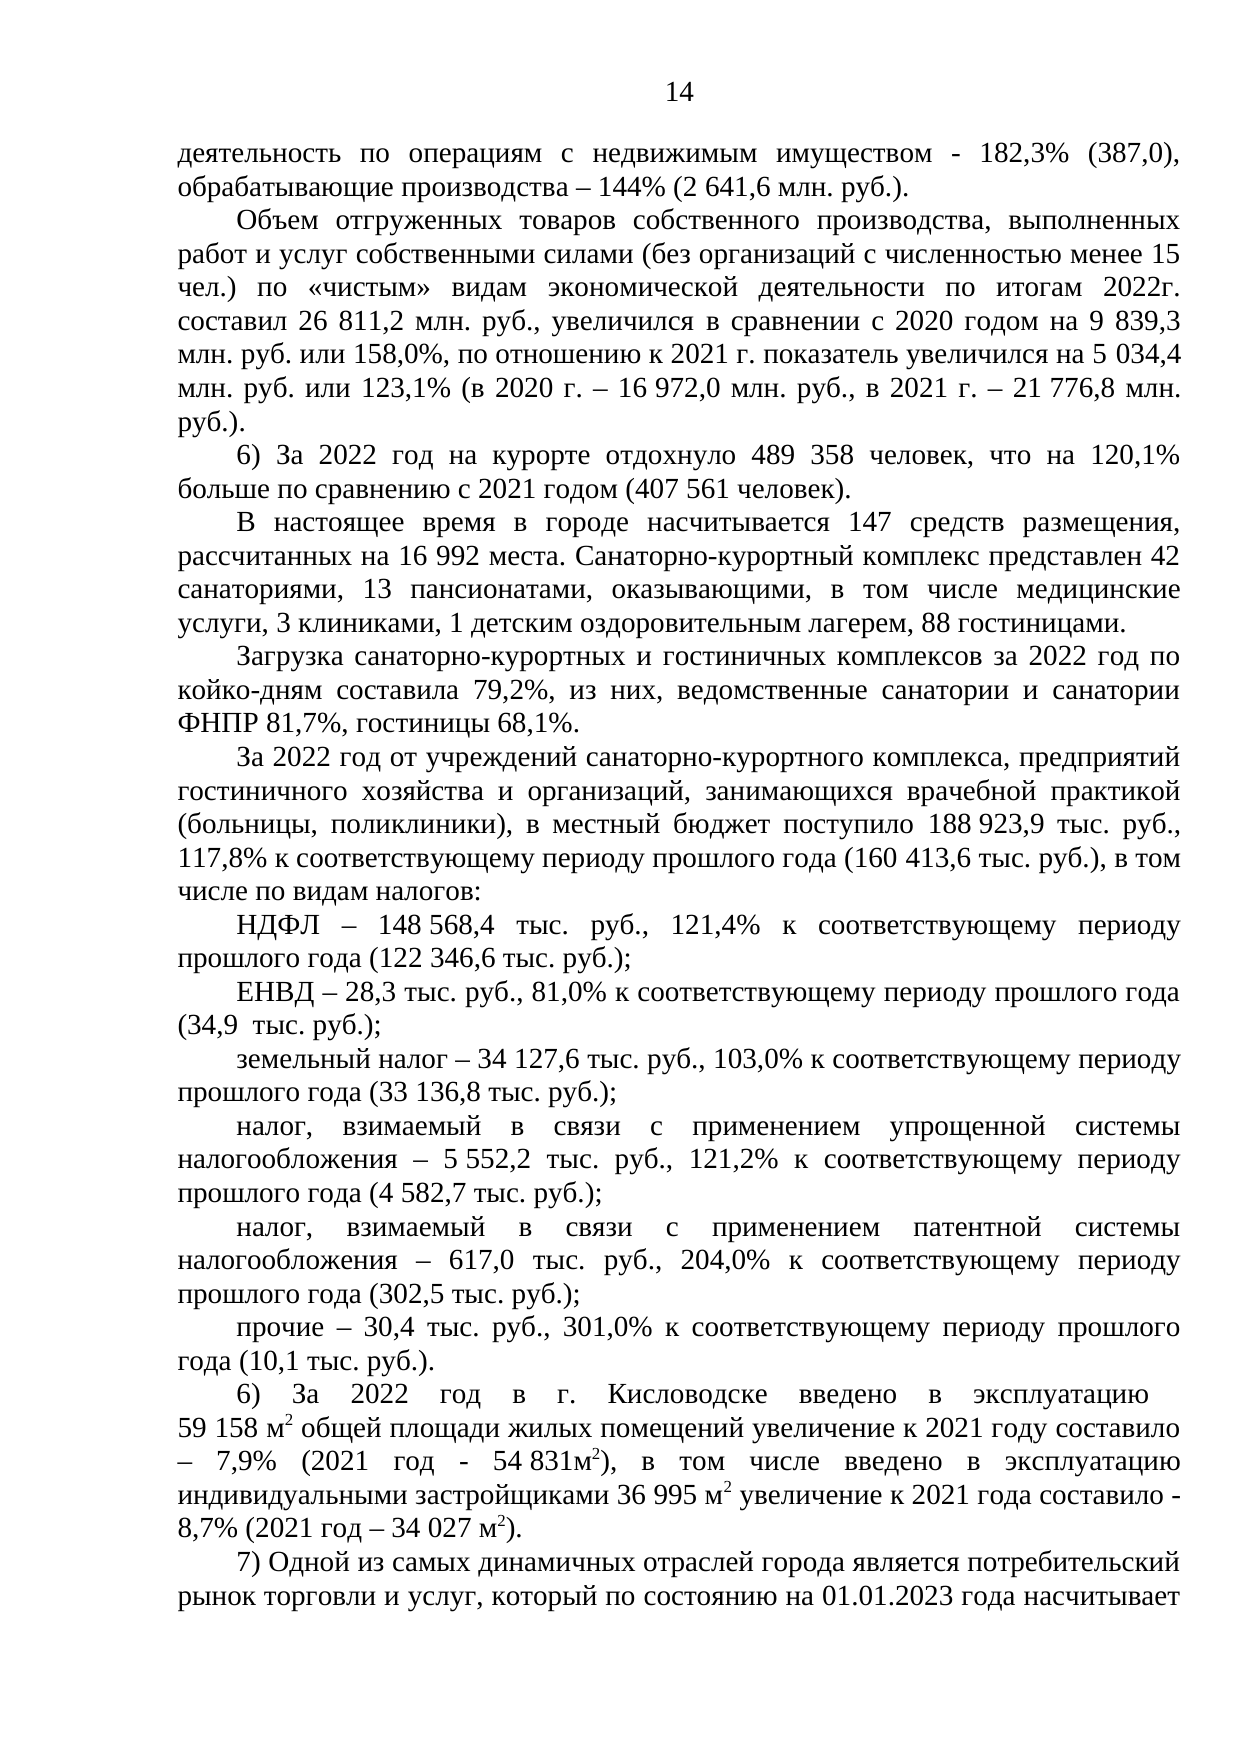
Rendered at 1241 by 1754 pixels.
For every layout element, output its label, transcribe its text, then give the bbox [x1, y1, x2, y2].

text налог, взимаемый в связи с применением патентной системы налогообложения – 617,0 тыс. руб., 204,0% к соответствующему периоду прошлого года (302,5 тыс. руб.); [177, 1209, 1181, 1309]
text В настоящее время в городе насчитывается 147 средств размещения, рассчитанных на 16 992 места. Санаторно-курортный комплекс представлен 42 санаториями, 13 пансионатами, оказывающими, в том числе медицинские услуги, 3 клиниками, 1 детским оздоровительным лагерем, 88 гостиницами. [177, 504, 1181, 638]
text 6) За 2022 год в г. Кисловодске введено в эксплуатацию 59 158 м2 общей площади жилых помещений увеличение к 2021 году составило – 7,9% (2021 год - 54 831м2), в том числе введено в эксплуатацию индивидуальными застройщиками 36 995 м2 увеличение к 2021 года составило - 8,7% (2021 год – 34 027 м2). [177, 1376, 1181, 1544]
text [177, 1544, 1181, 1611]
text налог, взимаемый в связи с применением упрощенной системы налогообложения – 5 552,2 тыс. руб., 121,2% к соответствующему периоду прошлого года (4 582,7 тыс. руб.); [177, 1108, 1181, 1209]
text За 2022 год от учреждений санаторно-курортного комплекса, предприятий гостиничного хозяйства и организаций, занимающихся врачебной практикой (больницы, поликлиники), в местный бюджет поступило 188 923,9 тыс. руб., 117,8% к соответствующему периоду прошлого года (160 413,6 тыс. руб.), в том числе по видам налогов: [177, 739, 1181, 907]
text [177, 135, 1181, 202]
text Загрузка санаторно-курортных и гостиничных комплексов за 2022 год по койко-дням составила 79,2%, из них, ведомственные санатории и санатории ФНПР 81,7%, гостиницы 68,1%. [177, 638, 1181, 739]
text 6) За 2022 год на курорте отдохнуло 489 358 человек, что на 120,1% больше по сравнению с 2021 годом (407 561 человек). [177, 437, 1181, 504]
text земельный налог – 34 127,6 тыс. руб., 103,0% к соответствующему периоду прошлого года (33 136,8 тыс. руб.); [177, 1041, 1181, 1108]
text прочие – 30,4 тыс. руб., 301,0% к соответствующему периоду прошлого года (10,1 тыс. руб.). [177, 1309, 1181, 1376]
text Объем отгруженных товаров собственного производства, выполненных работ и услуг собственными силами (без организаций с численностью менее 15 чел.) по «чистым» видам экономической деятельности по итогам 2022г. составил 26 811,2 млн. руб., увеличился в сравнении с 2020 годом на 9 839,3 млн. руб. или 158,0%, по отношению к 2021 г. показатель увеличился на 5 034,4 млн. руб. или 123,1% (в 2020 г. – 16 972,0 млн. руб., в 2021 г. – 21 776,8 млн. руб.). [177, 202, 1181, 437]
text ЕНВД – 28,3 тыс. руб., 81,0% к соответствующему периоду прошлого года (34,9 тыс. руб.); [177, 974, 1181, 1041]
text НДФЛ – 148 568,4 тыс. руб., 121,4% к соответствующему периоду прошлого года (122 346,6 тыс. руб.); [177, 907, 1181, 974]
